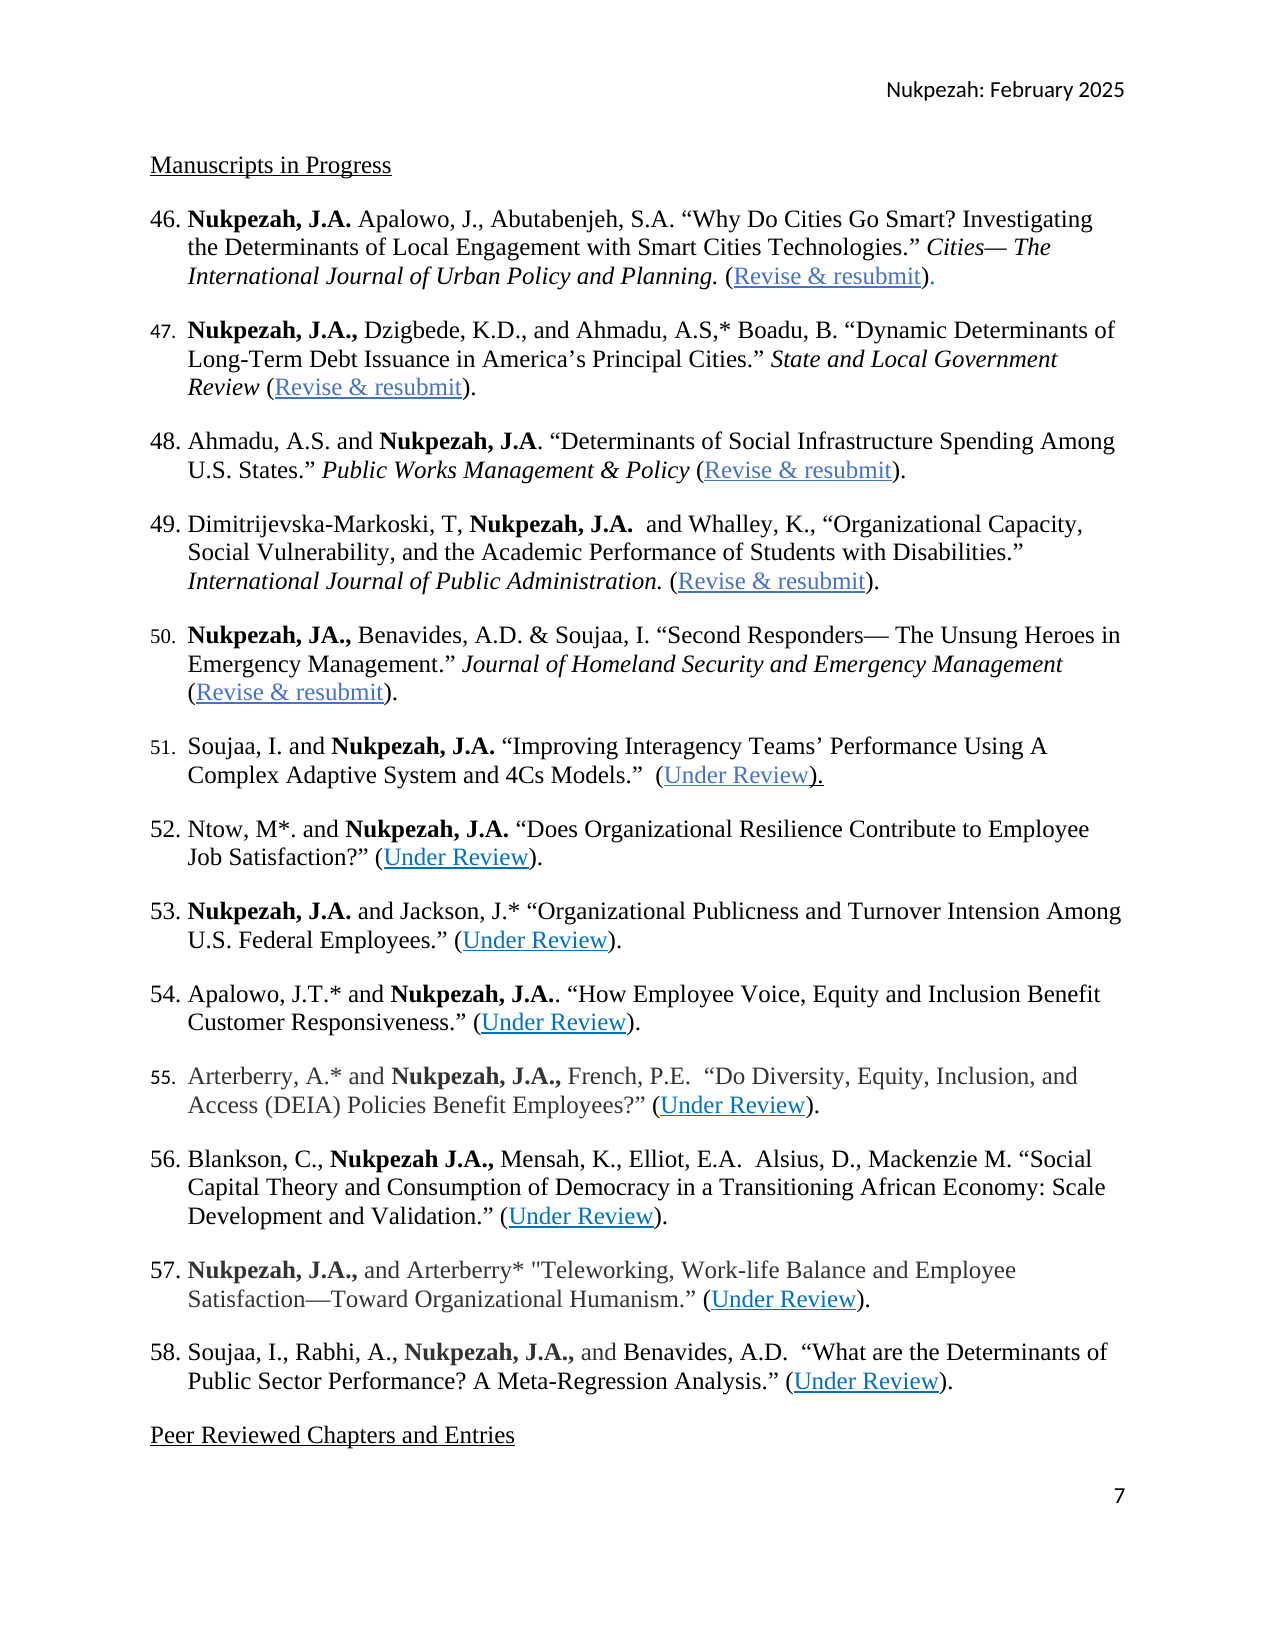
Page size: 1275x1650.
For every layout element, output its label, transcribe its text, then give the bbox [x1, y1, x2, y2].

list Nukpezah, JA., Benavides, A.D. & Soujaa, I. “Second Responders— The Unsung Heroes in Emergency Management.” Journal of Homeland Security and Emergency Management (Revise & resubmit). [150, 620, 1125, 706]
list Nukpezah, J.A. and Jackson, J.* “Organizational Publicness and Turnover Intension Among U.S. Federal Employees.” (Under Review). [150, 896, 1125, 954]
list Ahmadu, A.S. and Nukpezah, J.A. “Determinants of Social Infrastructure Spending Among U.S. States.” Public Works Management & Policy (Revise & resubmit). [150, 426, 1125, 484]
text Manuscripts in Progress [150, 150, 1125, 179]
list Nukpezah, J.A. Apalowo, J., Abutabenjeh, S.A. “Why Do Cities Go Smart? Investigating the Determinants of Local Engagement with Smart Cities Technologies.” Cities— The International Journal of Urban Policy and Planning. (Revise & resubmit). [150, 204, 1125, 290]
list Nukpezah, J.A., Dzigbede, K.D., and Ahmadu, A.S,* Boadu, B. “Dynamic Determinants of Long-Term Debt Issuance in America’s Principal Cities.” State and Local Government Review (Revise & resubmit). [150, 315, 1125, 401]
list Nukpezah, J.A., and Arterberry* "Teleworking, Work-life Balance and Employee Satisfaction—Toward Organizational Humanism.” (Under Review). [150, 1255, 1125, 1312]
list Arterberry, A.* and Nukpezah, J.A., French, P.E. “Do Diversity, Equity, Inclusion, and Access (DEIA) Policies Benefit Employees?” (Under Review). [150, 1061, 1125, 1119]
text Peer Reviewed Chapters and Entries [150, 1420, 1125, 1449]
list Blankson, C., Nukpezah J.A., Mensah, K., Elliot, E.A. Alsius, D., Mackenzie M. “Social Capital Theory and Consumption of Democracy in a Transitioning African Economy: Scale Development and Validation.” (Under Review). [150, 1144, 1125, 1230]
list Soujaa, I., Rabhi, A., Nukpezah, J.A., and Benavides, A.D. “What are the Determinants of Public Sector Performance? A Meta-Regression Analysis.” (Under Review). [150, 1337, 1125, 1395]
list Soujaa, I. and Nukpezah, J.A. “Improving Interagency Teams’ Performance Using A Complex Adaptive System and 4Cs Models.” (Under Review). [150, 731, 1125, 789]
list Apalowo, J.T.* and Nukpezah, J.A.. “How Employee Voice, Equity and Inclusion Benefit Customer Responsiveness.” (Under Review). [150, 979, 1125, 1036]
list Ntow, M*. and Nukpezah, J.A. “Does Organizational Resilience Contribute to Employee Job Satisfaction?” (Under Review). [150, 814, 1125, 871]
list Dimitrijevska-Markoski, T, Nukpezah, J.A. and Whalley, K., “Organizational Capacity, Social Vulnerability, and the Academic Performance of Students with Disabilities.” International Journal of Public Administration. (Revise & resubmit). [150, 509, 1125, 595]
